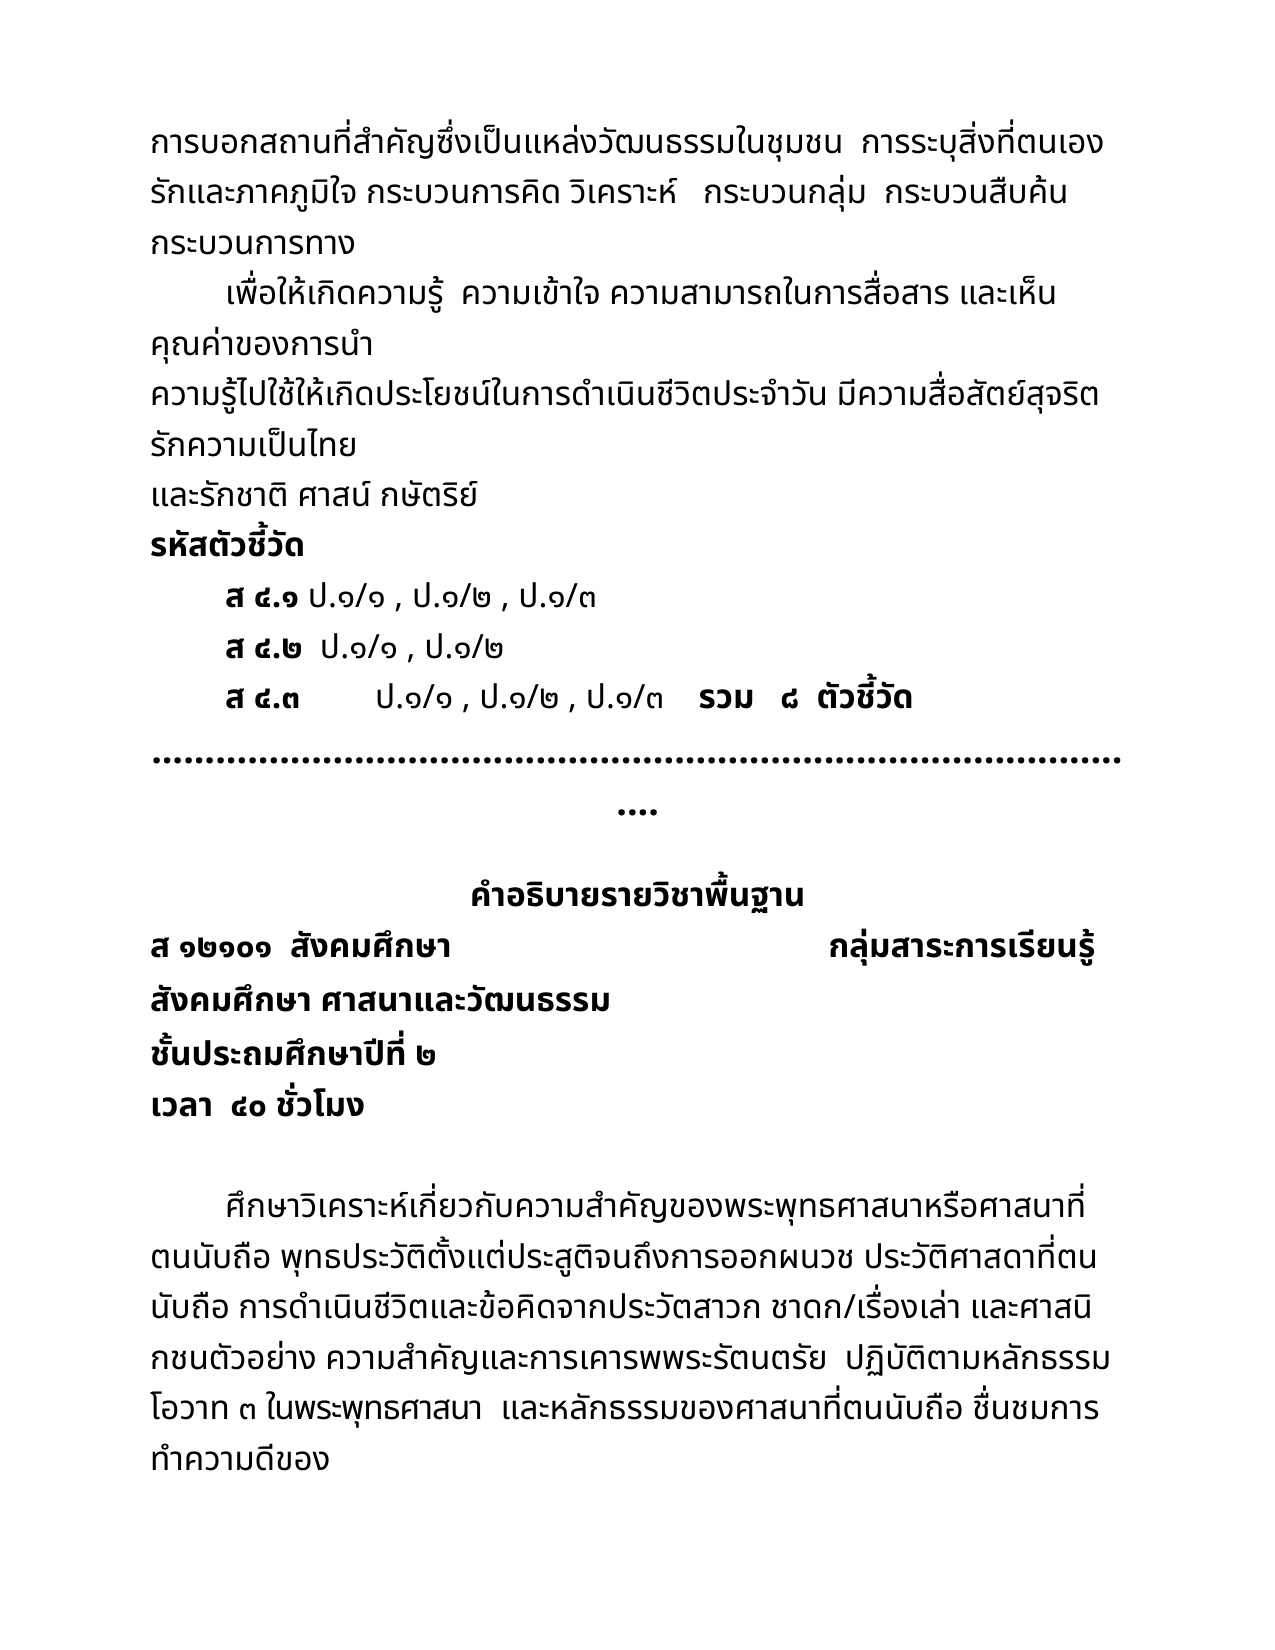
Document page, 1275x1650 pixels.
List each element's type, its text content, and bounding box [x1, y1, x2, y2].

text ส ๔.๒ ป.๑/๑ , ป.๑/๒ [150, 622, 1125, 673]
text ............................................................................................... [150, 724, 1125, 826]
text และรักชาติ ศาสน์ กษัตริย์ [150, 471, 1125, 521]
text ความรู้ไปใช้ให้เกิดประโยชน์ในการดำเนินชีวิตประจำวัน มีความสื่อสัตย์สุจริตรักความเป็นไทย [150, 370, 1125, 471]
text การบอกสถานที่สำคัญซึ่งเป็นแหล่งวัฒนธรรมในชุมชน การระบุสิ่งที่ตนเองรักและภาคภูมิใจ กระบวนการคิด วิเคราะห์ กระบวนกลุ่ม กระบวนสืบค้น กระบวนการทาง [150, 118, 1125, 269]
text ศึกษาวิเคราะห์เกี่ยวกับความสำคัญของพระพุทธศาสนาหรือศาสนาที่ตนนับถือ พุทธประวัติตั้งแต่ประสูติจนถึงการออกผนวช ประวัติศาสดาที่ตนนับถือ การดำเนินชีวิตและข้อคิดจากประวัตสาวก ชาดก/เรื่องเล่า และศาสนิกชนตัวอย่าง ความสำคัญและการเคารพพระรัตนตรัย ปฏิบัติตามหลักธรรมโอวาท ๓ ในพระพุทธศาสนา และหลักธรรมของศาสนาที่ตนนับถือ ชื่นชมการทำความดีของ [150, 1182, 1125, 1485]
text ส ๑๒๑๐๑ สังคมศึกษา กลุ่มสาระการเรียนรู้สังคมศึกษา ศาสนาและวัฒนธรรม [150, 922, 1125, 1026]
text รหัสตัวชี้วัด [150, 521, 1125, 572]
text ส ๔.๓ ป.๑/๑ , ป.๑/๒ , ป.๑/๓ รวม ๘ ตัวชี้วัด [150, 673, 1125, 724]
text ส ๔.๑ ป.๑/๑ , ป.๑/๒ , ป.๑/๓ [150, 572, 1125, 622]
text เพื่อให้เกิดความรู้ ความเข้าใจ ความสามารถในการสื่อสาร และเห็นคุณค่าของการนำ [150, 269, 1125, 370]
text คำอธิบายรายวิชาพื้นฐาน [150, 871, 1125, 922]
text ชั้นประถมศึกษาปีที่ ๒ เวลา ๔๐ ชั่วโมง [150, 1030, 1125, 1131]
